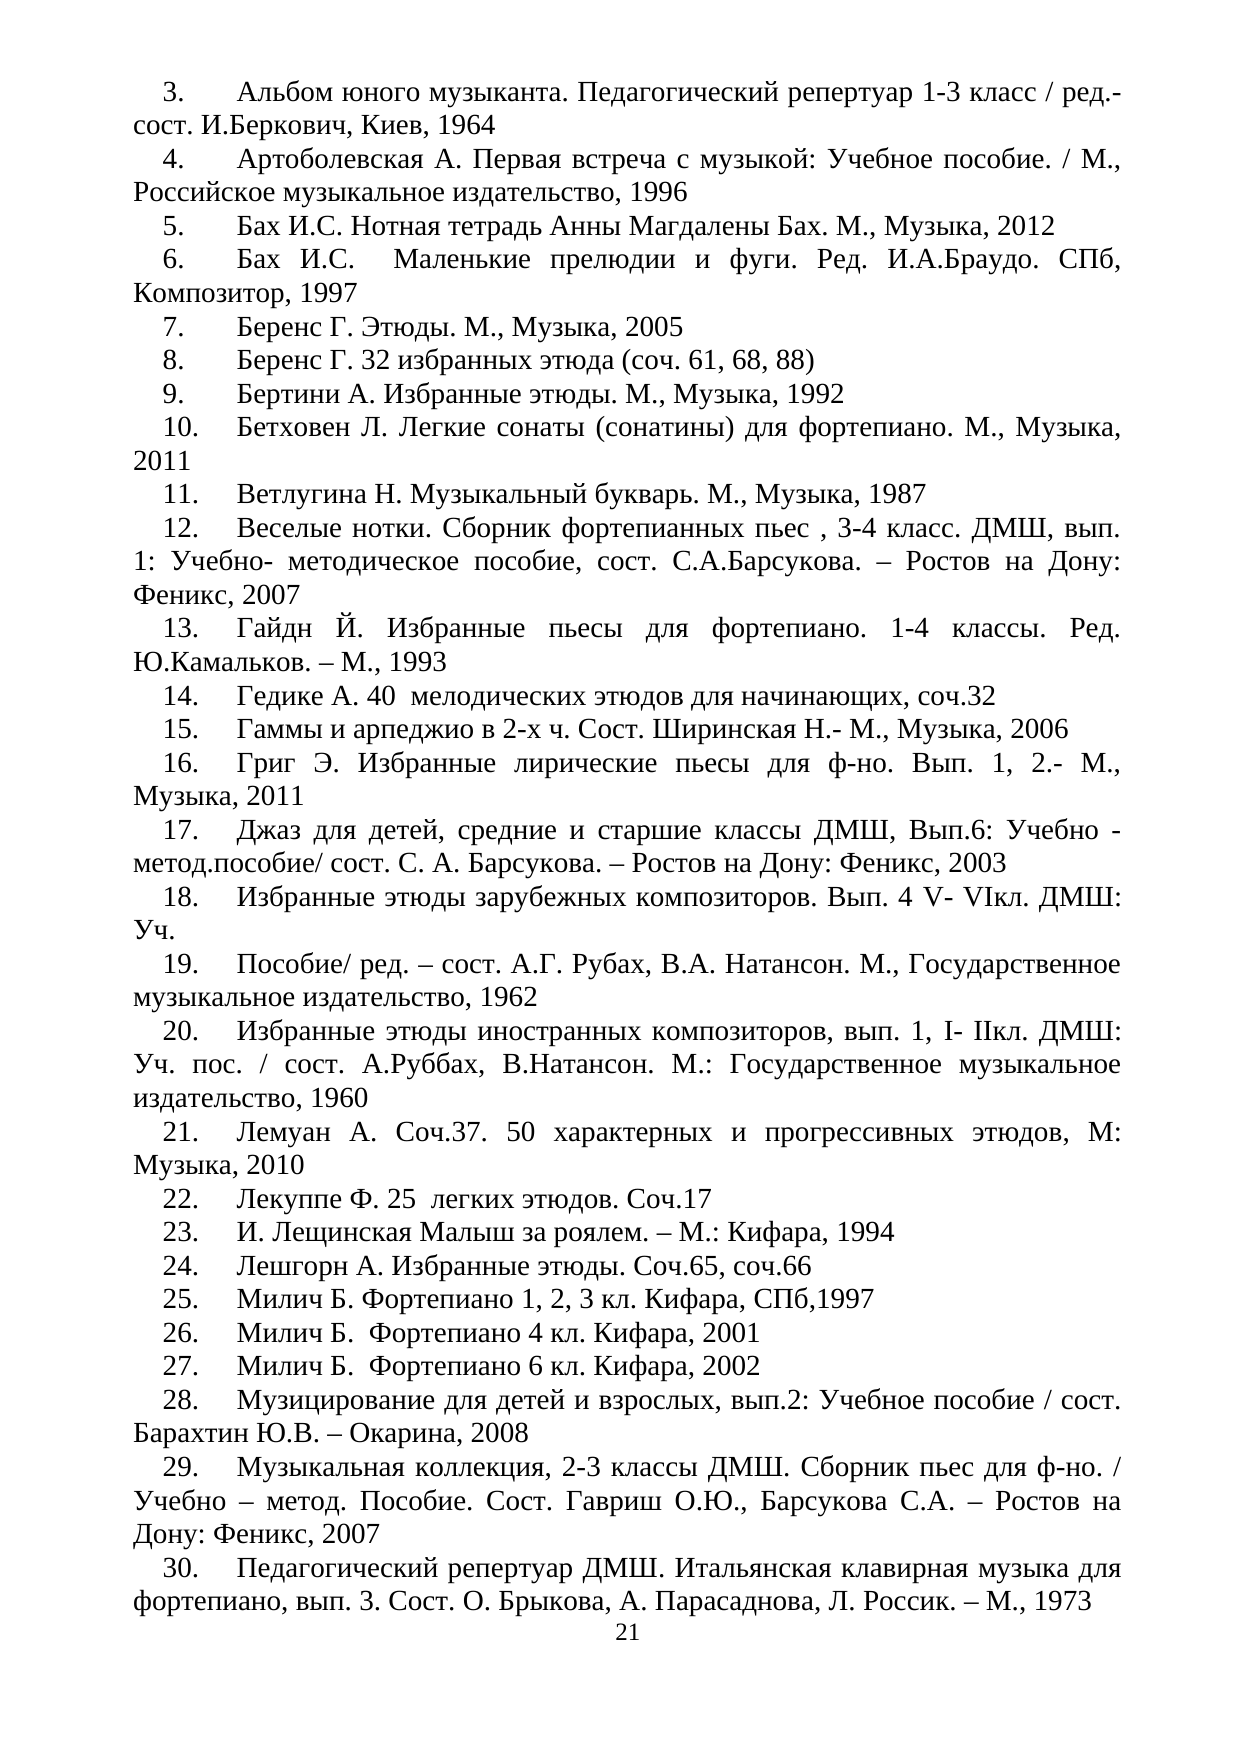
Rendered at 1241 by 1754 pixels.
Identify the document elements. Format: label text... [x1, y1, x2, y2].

list Веселые нотки. Сборник фортепианных пьес , 3-4 класс. ДМШ, вып. 1: Учебно- методическое пособие, сост. С.А.Барсукова. – Ростов на Дону: Феникс, 2007 [133, 510, 1122, 611]
list Музицирование для детей и взрослых, вып.2: Учебное пособие / сост. Барахтин Ю.В. – Окарина, 2008 [133, 1382, 1122, 1449]
list Гаммы и арпеджио в 2-х ч. Сост. Ширинская Н.- М., Музыка, 2006 [133, 711, 1122, 745]
list Бах И.С. Маленькие прелюдии и фуги. Ред. И.А.Браудо. СПб, Композитор, 1997 [133, 242, 1122, 309]
list Музыкальная коллекция, 2-3 классы ДМШ. Сборник пьес для ф-но. / Учебно – метод. Пособие. Сост. Гавриш О.Ю., Барсукова С.А. – Ростов на Дону: Феникс, 2007 [133, 1449, 1122, 1550]
list Лекуппе Ф. 25 легких этюдов. Соч.17 [133, 1181, 1122, 1214]
list Ветлугина Н. Музыкальный букварь. М., Музыка, 1987 [133, 476, 1122, 510]
list Беренс Г. Этюды. М., Музыка, 2005 [133, 309, 1122, 342]
list И. Лещинская Малыш за роялем. – М.: Кифара, 1994 [133, 1214, 1122, 1248]
list Избранные этюды иностранных композиторов, вып. 1, I- IIкл. ДМШ: Уч. пос. / сост. А.Руббах, В.Натансон. М.: Государственное музыкальное издательство, 1960 [133, 1013, 1122, 1114]
list Бах И.С. Нотная тетрадь Анны Магдалены Бах. М., Музыка, 2012 [133, 208, 1122, 242]
list Избранные этюды зарубежных композиторов. Вып. 4 V- VIкл. ДМШ: Уч. [133, 879, 1122, 946]
list Милич Б. Фортепиано 4 кл. Кифара, 2001 [133, 1315, 1122, 1348]
list Милич Б. Фортепиано 6 кл. Кифара, 2002 [133, 1348, 1122, 1382]
list Лешгорн А. Избранные этюды. Соч.65, соч.66 [133, 1248, 1122, 1281]
list Беренс Г. 32 избранных этюда (соч. 61, 68, 88) [133, 342, 1122, 376]
list Джаз для детей, средние и старшие классы ДМШ, Вып.6: Учебно - метод.пособие/ сост. С. А. Барсукова. – Ростов на Дону: Феникс, 2003 [133, 812, 1122, 879]
list Гедике А. 40 мелодических этюдов для начинающих, соч.32 [133, 678, 1122, 711]
list Лемуан А. Соч.37. 50 характерных и прогрессивных этюдов, М: Музыка, 2010 [133, 1114, 1122, 1181]
list Бертини А. Избранные этюды. М., Музыка, 1992 [133, 376, 1122, 409]
list Григ Э. Избранные лирические пьесы для ф-но. Вып. 1, 2.- М., Музыка, 2011 [133, 745, 1122, 812]
list Бетховен Л. Легкие сонаты (сонатины) для фортепиано. М., Музыка, 2011 [133, 409, 1122, 476]
list Педагогический репертуар ДМШ. Итальянская клавирная музыка для фортепиано, вып. 3. Сост. О. Брыкова, А. Парасаднова, Л. Россик. – М., 1973 [133, 1550, 1122, 1617]
list Альбом юного музыканта. Педагогический репертуар 1-3 класс / ред.-сост. И.Беркович, Киев, 1964 [133, 74, 1122, 141]
list Пособие/ ред. – сост. А.Г. Рубах, В.А. Натансон. М., Государственное музыкальное издательство, 1962 [133, 946, 1122, 1013]
list Милич Б. Фортепиано 1, 2, 3 кл. Кифара, СПб,1997 [133, 1281, 1122, 1315]
list Артоболевская А. Первая встреча с музыкой: Учебное пособие. / М., Российское музыкальное издательство, 1996 [133, 141, 1122, 208]
list Гайдн Й. Избранные пьесы для фортепиано. 1-4 классы. Ред. Ю.Камальков. – М., 1993 [133, 611, 1122, 678]
